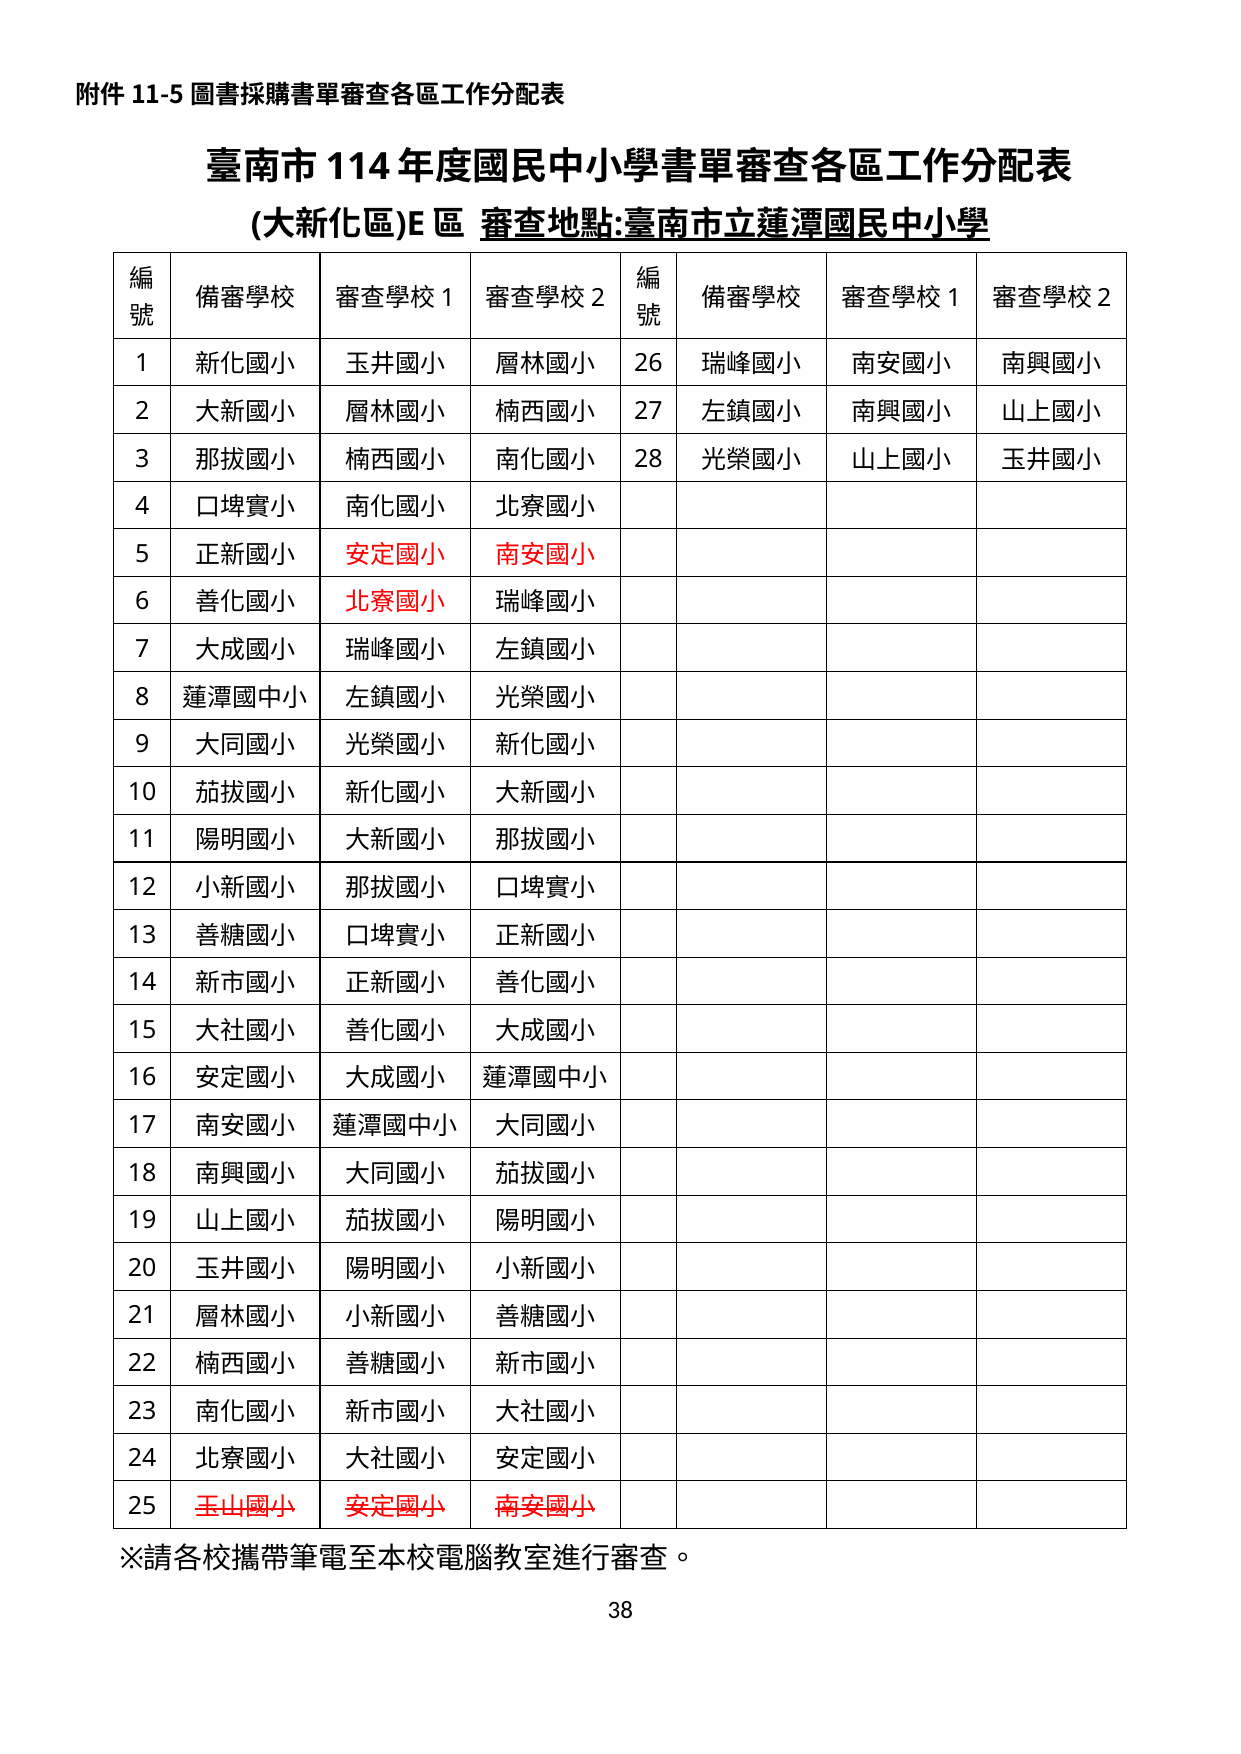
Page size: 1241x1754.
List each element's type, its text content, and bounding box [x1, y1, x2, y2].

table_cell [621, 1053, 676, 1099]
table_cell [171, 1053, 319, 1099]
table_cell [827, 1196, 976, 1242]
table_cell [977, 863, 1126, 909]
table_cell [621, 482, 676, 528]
subtitle 附件 11-5 圖書採購書單審查各區工作分配表 [75, 75, 1165, 111]
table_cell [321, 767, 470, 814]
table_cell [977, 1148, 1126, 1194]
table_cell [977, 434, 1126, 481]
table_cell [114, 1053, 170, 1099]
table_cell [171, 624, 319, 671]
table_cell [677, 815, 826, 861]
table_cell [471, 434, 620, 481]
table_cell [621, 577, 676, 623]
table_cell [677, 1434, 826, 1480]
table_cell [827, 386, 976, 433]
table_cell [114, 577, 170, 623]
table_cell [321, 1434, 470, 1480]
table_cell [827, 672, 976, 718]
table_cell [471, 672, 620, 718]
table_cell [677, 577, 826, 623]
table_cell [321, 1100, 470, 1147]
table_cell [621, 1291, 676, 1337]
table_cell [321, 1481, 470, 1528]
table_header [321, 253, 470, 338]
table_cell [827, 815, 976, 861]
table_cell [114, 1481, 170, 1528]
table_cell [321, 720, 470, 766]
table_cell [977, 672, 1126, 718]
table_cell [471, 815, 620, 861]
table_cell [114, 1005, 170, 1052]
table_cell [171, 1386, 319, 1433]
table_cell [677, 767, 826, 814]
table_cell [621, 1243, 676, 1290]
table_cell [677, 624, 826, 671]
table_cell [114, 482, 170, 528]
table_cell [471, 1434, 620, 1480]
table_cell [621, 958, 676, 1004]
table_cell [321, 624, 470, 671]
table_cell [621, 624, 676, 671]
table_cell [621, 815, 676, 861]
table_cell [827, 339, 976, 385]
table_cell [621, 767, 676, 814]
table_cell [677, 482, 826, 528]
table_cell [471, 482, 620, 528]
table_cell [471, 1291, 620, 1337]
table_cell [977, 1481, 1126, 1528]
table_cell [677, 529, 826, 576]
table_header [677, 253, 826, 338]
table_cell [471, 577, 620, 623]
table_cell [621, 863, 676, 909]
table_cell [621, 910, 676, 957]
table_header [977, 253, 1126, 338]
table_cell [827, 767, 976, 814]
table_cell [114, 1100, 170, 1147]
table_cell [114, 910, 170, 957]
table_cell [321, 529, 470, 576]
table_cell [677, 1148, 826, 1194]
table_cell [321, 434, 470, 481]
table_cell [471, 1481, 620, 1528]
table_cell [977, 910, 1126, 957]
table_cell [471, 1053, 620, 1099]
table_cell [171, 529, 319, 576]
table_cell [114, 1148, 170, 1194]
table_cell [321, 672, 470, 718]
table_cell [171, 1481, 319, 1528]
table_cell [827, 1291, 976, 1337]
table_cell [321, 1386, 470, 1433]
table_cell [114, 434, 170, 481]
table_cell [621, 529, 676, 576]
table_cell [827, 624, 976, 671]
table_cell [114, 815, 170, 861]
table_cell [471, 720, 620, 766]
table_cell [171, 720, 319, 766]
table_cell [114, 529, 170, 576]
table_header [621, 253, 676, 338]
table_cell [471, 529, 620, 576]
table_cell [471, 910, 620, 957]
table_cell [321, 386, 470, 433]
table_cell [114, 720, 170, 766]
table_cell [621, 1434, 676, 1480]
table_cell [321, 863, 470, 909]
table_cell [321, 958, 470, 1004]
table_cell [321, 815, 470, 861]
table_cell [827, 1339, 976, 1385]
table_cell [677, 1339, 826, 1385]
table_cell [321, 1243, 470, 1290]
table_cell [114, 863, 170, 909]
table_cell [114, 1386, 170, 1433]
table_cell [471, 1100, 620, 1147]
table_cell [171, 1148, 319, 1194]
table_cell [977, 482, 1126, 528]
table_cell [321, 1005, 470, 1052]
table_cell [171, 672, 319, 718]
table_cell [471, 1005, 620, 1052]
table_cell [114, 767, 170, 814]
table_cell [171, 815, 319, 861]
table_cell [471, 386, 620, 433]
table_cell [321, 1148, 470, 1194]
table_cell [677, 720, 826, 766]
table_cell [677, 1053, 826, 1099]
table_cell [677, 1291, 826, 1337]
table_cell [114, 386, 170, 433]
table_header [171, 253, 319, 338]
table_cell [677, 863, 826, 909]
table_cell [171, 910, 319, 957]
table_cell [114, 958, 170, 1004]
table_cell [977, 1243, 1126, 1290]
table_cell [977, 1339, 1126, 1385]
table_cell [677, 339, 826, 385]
text ※請各校攜帶筆電至本校電腦教室進行審查。 [119, 1535, 1165, 1577]
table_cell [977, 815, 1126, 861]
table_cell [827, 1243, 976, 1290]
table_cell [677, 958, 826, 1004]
text (大新化區)E區 審查地點:臺南市立蓮潭國民中小學 [75, 197, 1165, 245]
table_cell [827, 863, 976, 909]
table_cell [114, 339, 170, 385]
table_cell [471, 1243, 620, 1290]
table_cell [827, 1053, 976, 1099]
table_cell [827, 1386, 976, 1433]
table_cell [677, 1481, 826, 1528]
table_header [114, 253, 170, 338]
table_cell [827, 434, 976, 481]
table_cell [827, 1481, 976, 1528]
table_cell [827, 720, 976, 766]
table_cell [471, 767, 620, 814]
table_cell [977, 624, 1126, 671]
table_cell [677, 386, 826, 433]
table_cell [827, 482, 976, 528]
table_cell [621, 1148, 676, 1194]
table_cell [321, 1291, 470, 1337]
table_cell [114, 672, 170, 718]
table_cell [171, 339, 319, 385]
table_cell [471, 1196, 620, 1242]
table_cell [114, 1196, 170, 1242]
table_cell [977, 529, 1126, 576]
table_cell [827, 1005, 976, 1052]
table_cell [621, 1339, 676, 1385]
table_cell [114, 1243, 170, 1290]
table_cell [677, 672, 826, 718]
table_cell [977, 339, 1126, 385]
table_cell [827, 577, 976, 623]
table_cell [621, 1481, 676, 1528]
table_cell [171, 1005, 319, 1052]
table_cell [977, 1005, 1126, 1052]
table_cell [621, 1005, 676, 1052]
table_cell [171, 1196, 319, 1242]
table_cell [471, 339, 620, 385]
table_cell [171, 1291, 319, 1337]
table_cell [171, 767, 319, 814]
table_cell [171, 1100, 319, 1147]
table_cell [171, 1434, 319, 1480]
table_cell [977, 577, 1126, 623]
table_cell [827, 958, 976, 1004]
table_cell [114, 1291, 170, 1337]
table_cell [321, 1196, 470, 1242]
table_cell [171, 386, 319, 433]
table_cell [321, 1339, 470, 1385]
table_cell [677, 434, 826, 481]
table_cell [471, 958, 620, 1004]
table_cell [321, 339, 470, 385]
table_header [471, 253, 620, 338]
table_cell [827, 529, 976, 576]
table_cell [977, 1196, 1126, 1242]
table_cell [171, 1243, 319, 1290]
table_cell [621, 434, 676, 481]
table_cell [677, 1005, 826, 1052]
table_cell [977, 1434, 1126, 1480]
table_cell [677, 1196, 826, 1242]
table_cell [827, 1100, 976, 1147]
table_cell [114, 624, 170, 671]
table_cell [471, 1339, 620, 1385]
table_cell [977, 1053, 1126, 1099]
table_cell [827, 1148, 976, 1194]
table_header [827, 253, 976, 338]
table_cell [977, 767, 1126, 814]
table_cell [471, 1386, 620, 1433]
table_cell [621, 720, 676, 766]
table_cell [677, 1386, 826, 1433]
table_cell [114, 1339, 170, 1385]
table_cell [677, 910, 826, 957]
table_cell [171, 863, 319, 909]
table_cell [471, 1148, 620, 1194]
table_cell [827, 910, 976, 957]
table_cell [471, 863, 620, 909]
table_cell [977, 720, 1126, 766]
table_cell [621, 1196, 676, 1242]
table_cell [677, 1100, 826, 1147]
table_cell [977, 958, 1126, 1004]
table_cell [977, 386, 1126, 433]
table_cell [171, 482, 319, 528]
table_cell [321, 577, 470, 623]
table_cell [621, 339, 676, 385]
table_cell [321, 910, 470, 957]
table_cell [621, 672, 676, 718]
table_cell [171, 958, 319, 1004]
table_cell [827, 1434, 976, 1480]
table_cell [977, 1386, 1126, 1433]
text 臺南市114年度國民中小學書單審查各區工作分配表 [112, 136, 1165, 191]
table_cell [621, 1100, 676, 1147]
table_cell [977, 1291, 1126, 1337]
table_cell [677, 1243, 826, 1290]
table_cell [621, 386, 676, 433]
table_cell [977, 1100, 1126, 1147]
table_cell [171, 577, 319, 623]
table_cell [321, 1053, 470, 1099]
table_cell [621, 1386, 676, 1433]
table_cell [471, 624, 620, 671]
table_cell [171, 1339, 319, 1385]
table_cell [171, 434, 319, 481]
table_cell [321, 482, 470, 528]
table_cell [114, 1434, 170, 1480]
